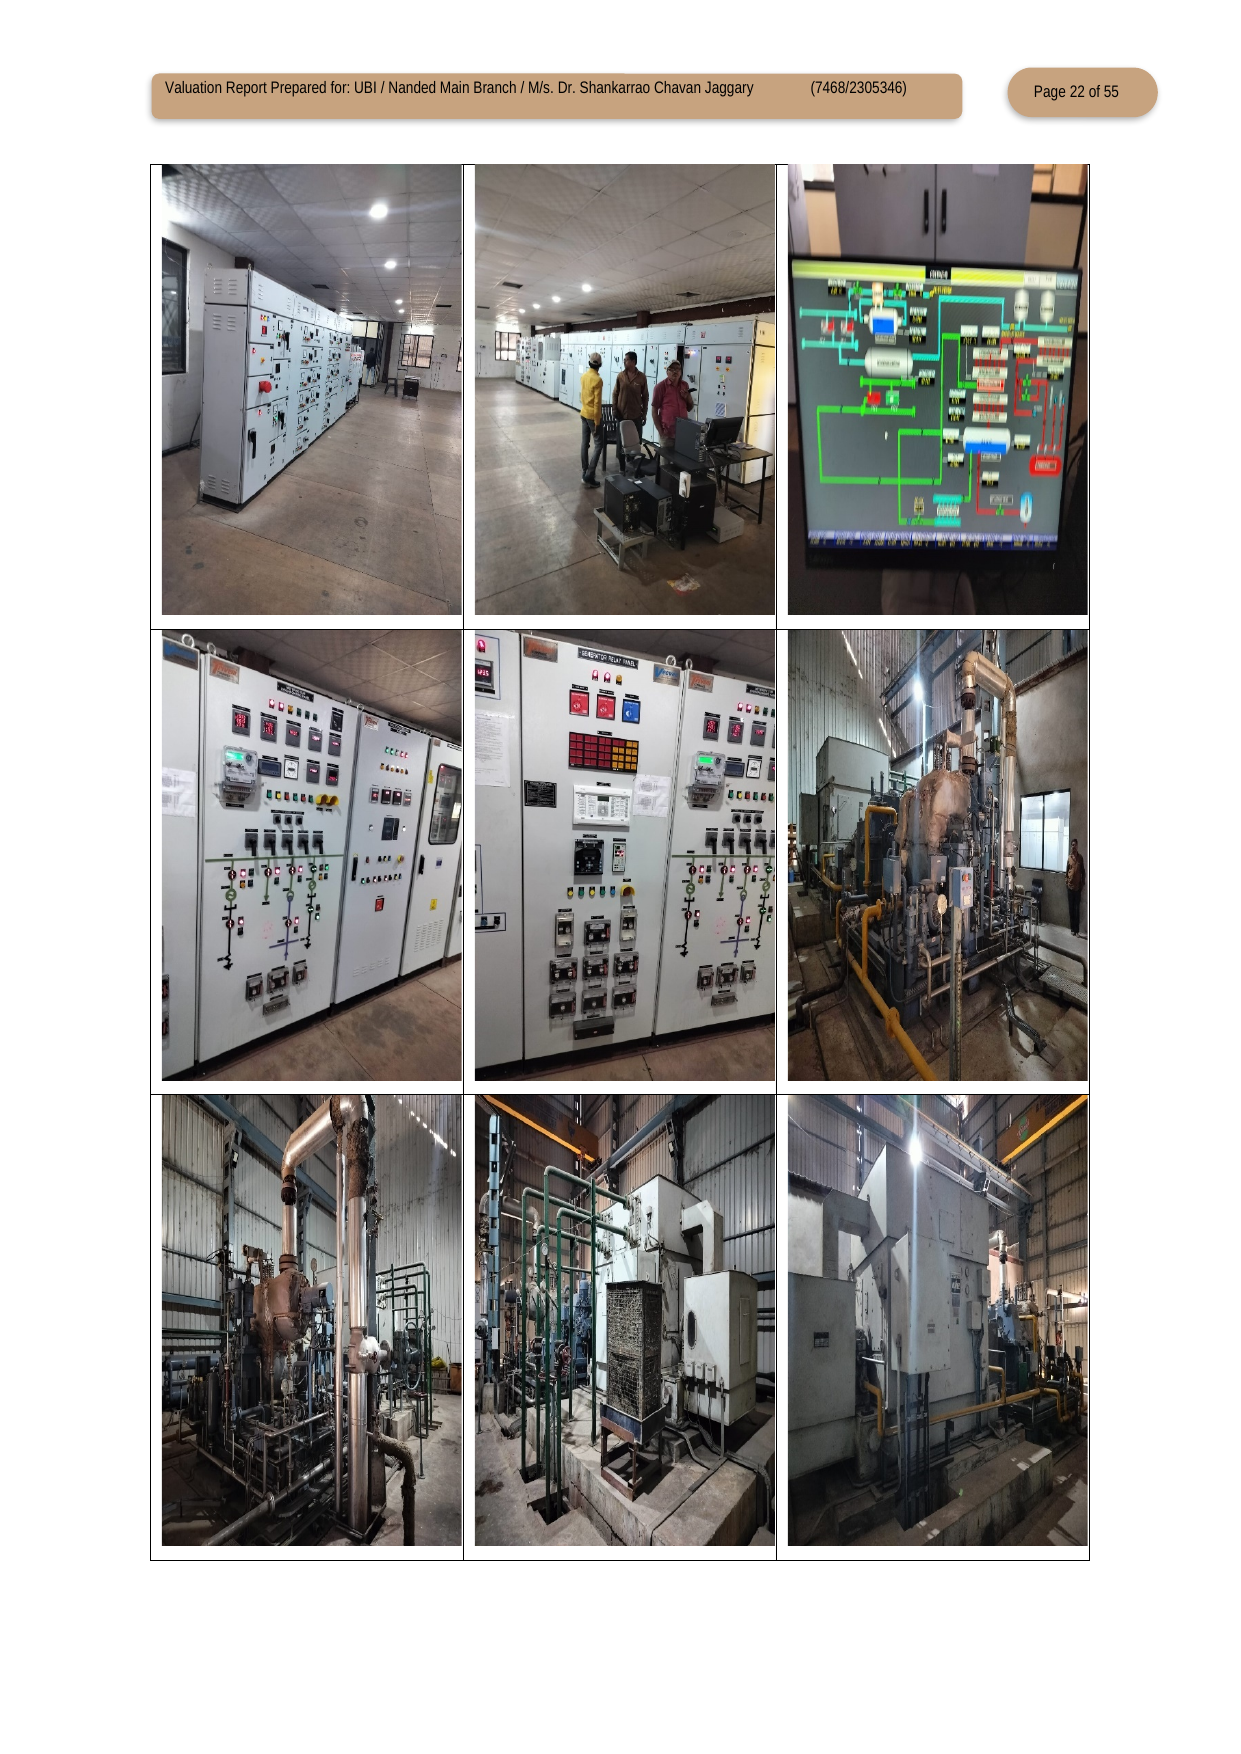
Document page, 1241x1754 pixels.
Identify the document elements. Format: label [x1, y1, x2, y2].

picture [161, 630, 462, 1081]
table_cell [777, 165, 1089, 629]
picture [474, 164, 775, 615]
table_cell [464, 630, 776, 1094]
table_cell [464, 1095, 776, 1560]
picture [474, 630, 775, 1081]
picture [474, 1095, 775, 1546]
picture [161, 164, 462, 615]
picture [161, 1095, 462, 1546]
picture [787, 164, 1088, 615]
picture [787, 1095, 1088, 1546]
table_cell [777, 1095, 1089, 1560]
picture [787, 630, 1088, 1081]
table_cell [464, 165, 776, 629]
table_cell [151, 630, 463, 1094]
table_cell [151, 1095, 463, 1560]
table_cell [777, 630, 1089, 1094]
table_cell [151, 165, 463, 629]
